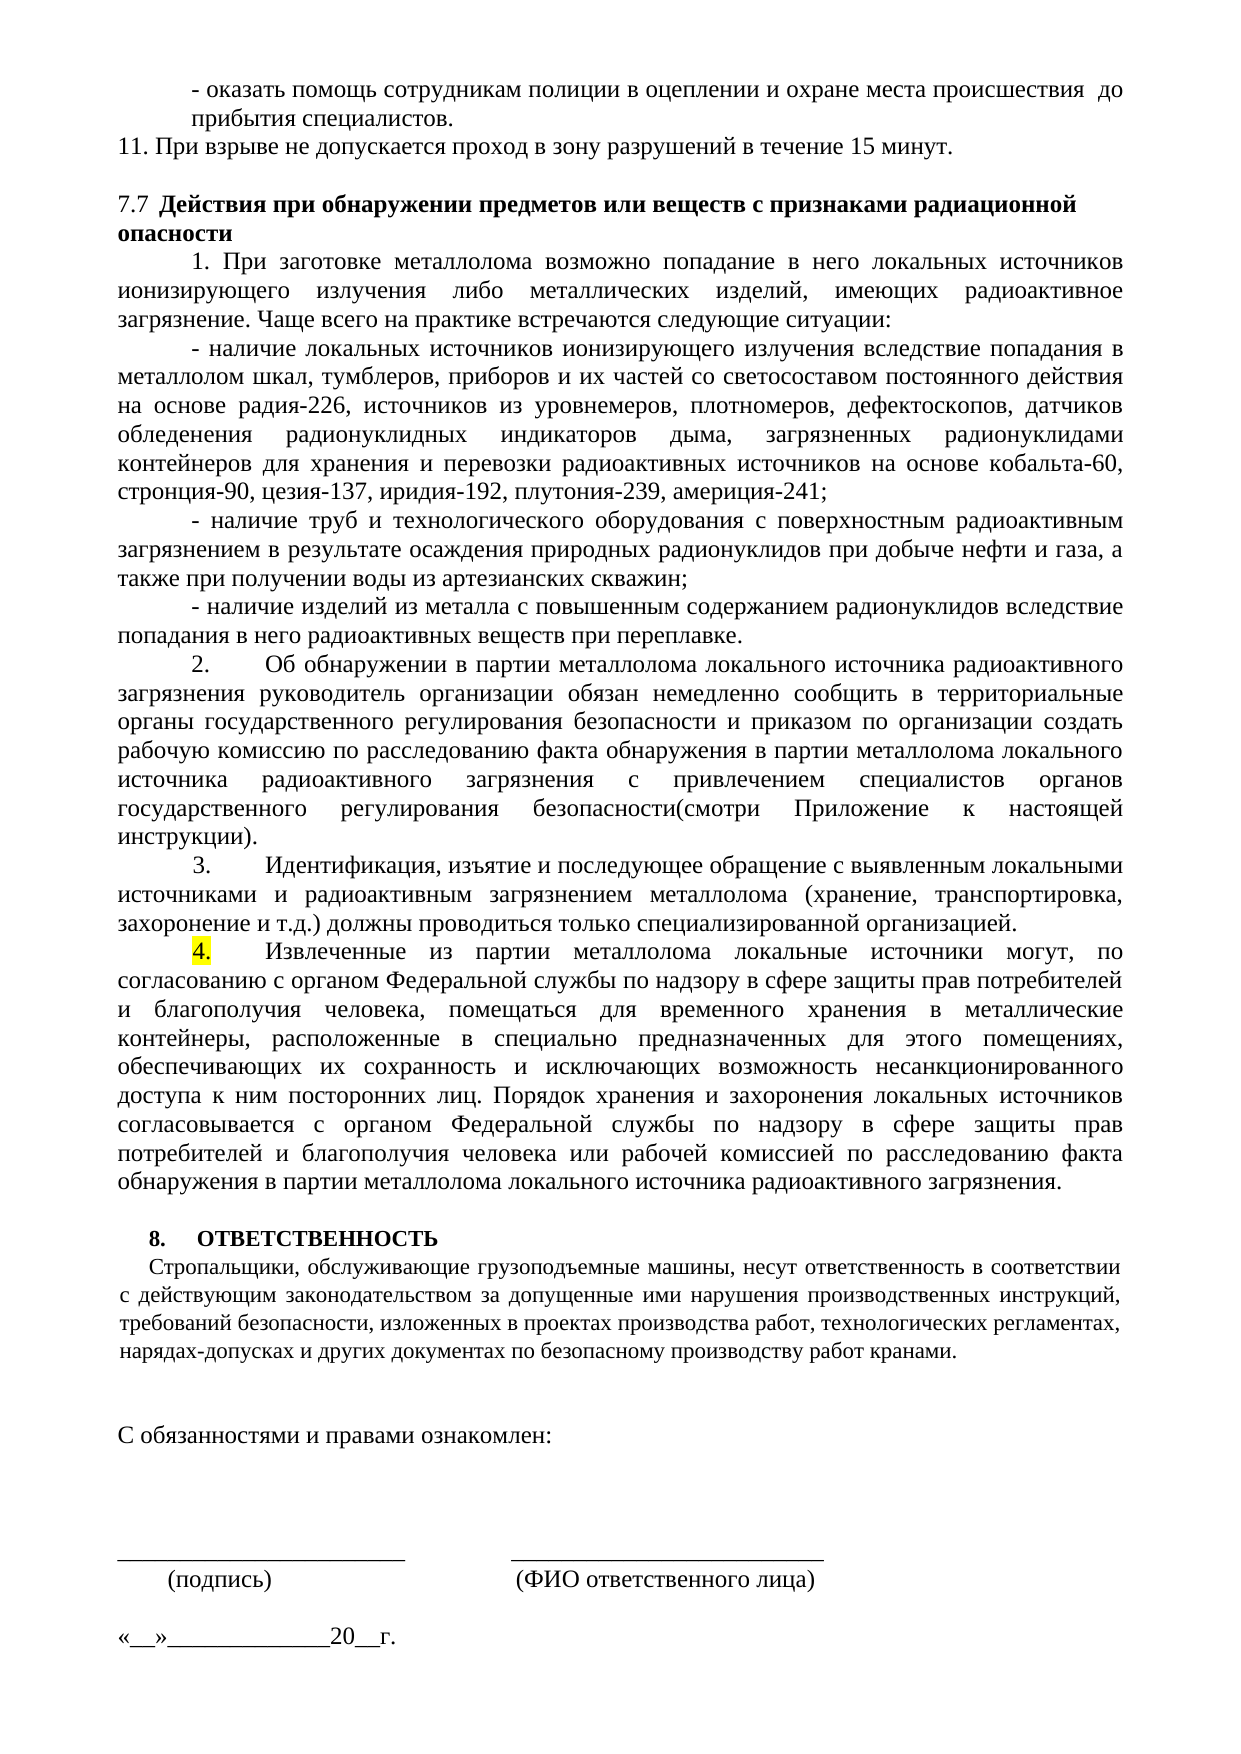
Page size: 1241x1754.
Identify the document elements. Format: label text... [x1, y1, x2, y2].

text - наличие локальных источников ионизирующего излучения вследствие попадания в металлолом шкал, тумблеров, приборов и их частей со светосоставом постоянного действия на основе радия-226, источников из уровнемеров, плотномеров, дефектоскопов, датчиков обледенения радионуклидных индикаторов дыма, загрязненных радионуклидами контейнеров для хранения и перевозки радиоактивных источников на основе кобальта-60, стронция-90, цезия-137, иридия-192, плутония-239, америция-241; [117, 333, 1124, 505]
text 1. При заготовке металлолома возможно попадание в него локальных источников ионизирующего излучения либо металлических изделий, имеющих радиоактивное загрязнение. Чаще всего на практике встречаются следующие ситуации: [117, 246, 1124, 333]
text 7.7 Действия при обнаружении предметов или веществ с признаками радиационной опасности [117, 189, 1124, 246]
list Извлеченные из партии металлолома локальные источники могут, по согласованию с органом Федеральной службы по надзору в сфере защиты прав потребителей и благополучия человека, помещаться для временного хранения в металлические контейнеры, расположенные в специально предназначенных для этого помещениях, обеспечивающих их сохранность и исключающих возможность несанкционированного доступа к ним посторонних лиц. Порядок хранения и захоронения локальных источников согласовывается с органом Федеральной службы по надзору в сфере защиты прав потребителей и благополучия человека или рабочей комиссией по расследованию факта обнаружения в партии металлолома локального источника радиоактивного загрязнения. [117, 936, 1124, 1195]
text (подпись) (ФИО ответственного лица) [117, 1564, 1124, 1593]
list Идентификация, изъятие и последующее обращение с выявленным локальными источниками и радиоактивным загрязнением металлолома (хранение, транспортировка, захоронение и т.д.) должны проводиться только специализированной организацией. [117, 850, 1124, 936]
text 11. При взрыве не допускается проход в зону разрушений в течение 15 минут. [117, 131, 1124, 160]
list ОТВЕТСТВЕННОСТЬ [119, 1224, 1124, 1252]
text - оказать помощь сотрудникам полиции в оцеплении и охране места происшествия до прибытия специалистов. [191, 74, 1124, 131]
text - наличие изделий из металла с повышенным содержанием радионуклидов вследствие попадания в него радиоактивных веществ при переплавке. [117, 591, 1124, 649]
text _______________________ _________________________ [117, 1535, 1124, 1564]
text Стропальщики, обслуживающие грузоподъемные машины, несут ответственность в соответствии с действующим законодательством за допущенные ими нарушения производственных инструкций, требований безопасности, изложенных в проектах производства работ, технологических регламентах, нарядах-допусках и других документах по безопасному производству работ кранами. [119, 1252, 1122, 1364]
text С обязанностями и правами ознакомлен: [117, 1420, 1124, 1449]
text - наличие труб и технологического оборудования с поверхностным радиоактивным загрязнением в результате осаждения природных радионуклидов при добыче нефти и газа, а также при получении воды из артезианских скважин; [117, 505, 1124, 591]
text «__»_____________20__г. [117, 1621, 1124, 1650]
list Об обнаружении в партии металлолома локального источника радиоактивного загрязнения руководитель организации обязан немедленно сообщить в территориальные органы государственного регулирования безопасности и приказом по организации создать рабочую комиссию по расследованию факта обнаружения в партии металлолома локального источника радиоактивного загрязнения с привлечением специалистов органов государственного регулирования безопасности(смотри Приложение к настоящей инструкции). [117, 649, 1124, 850]
